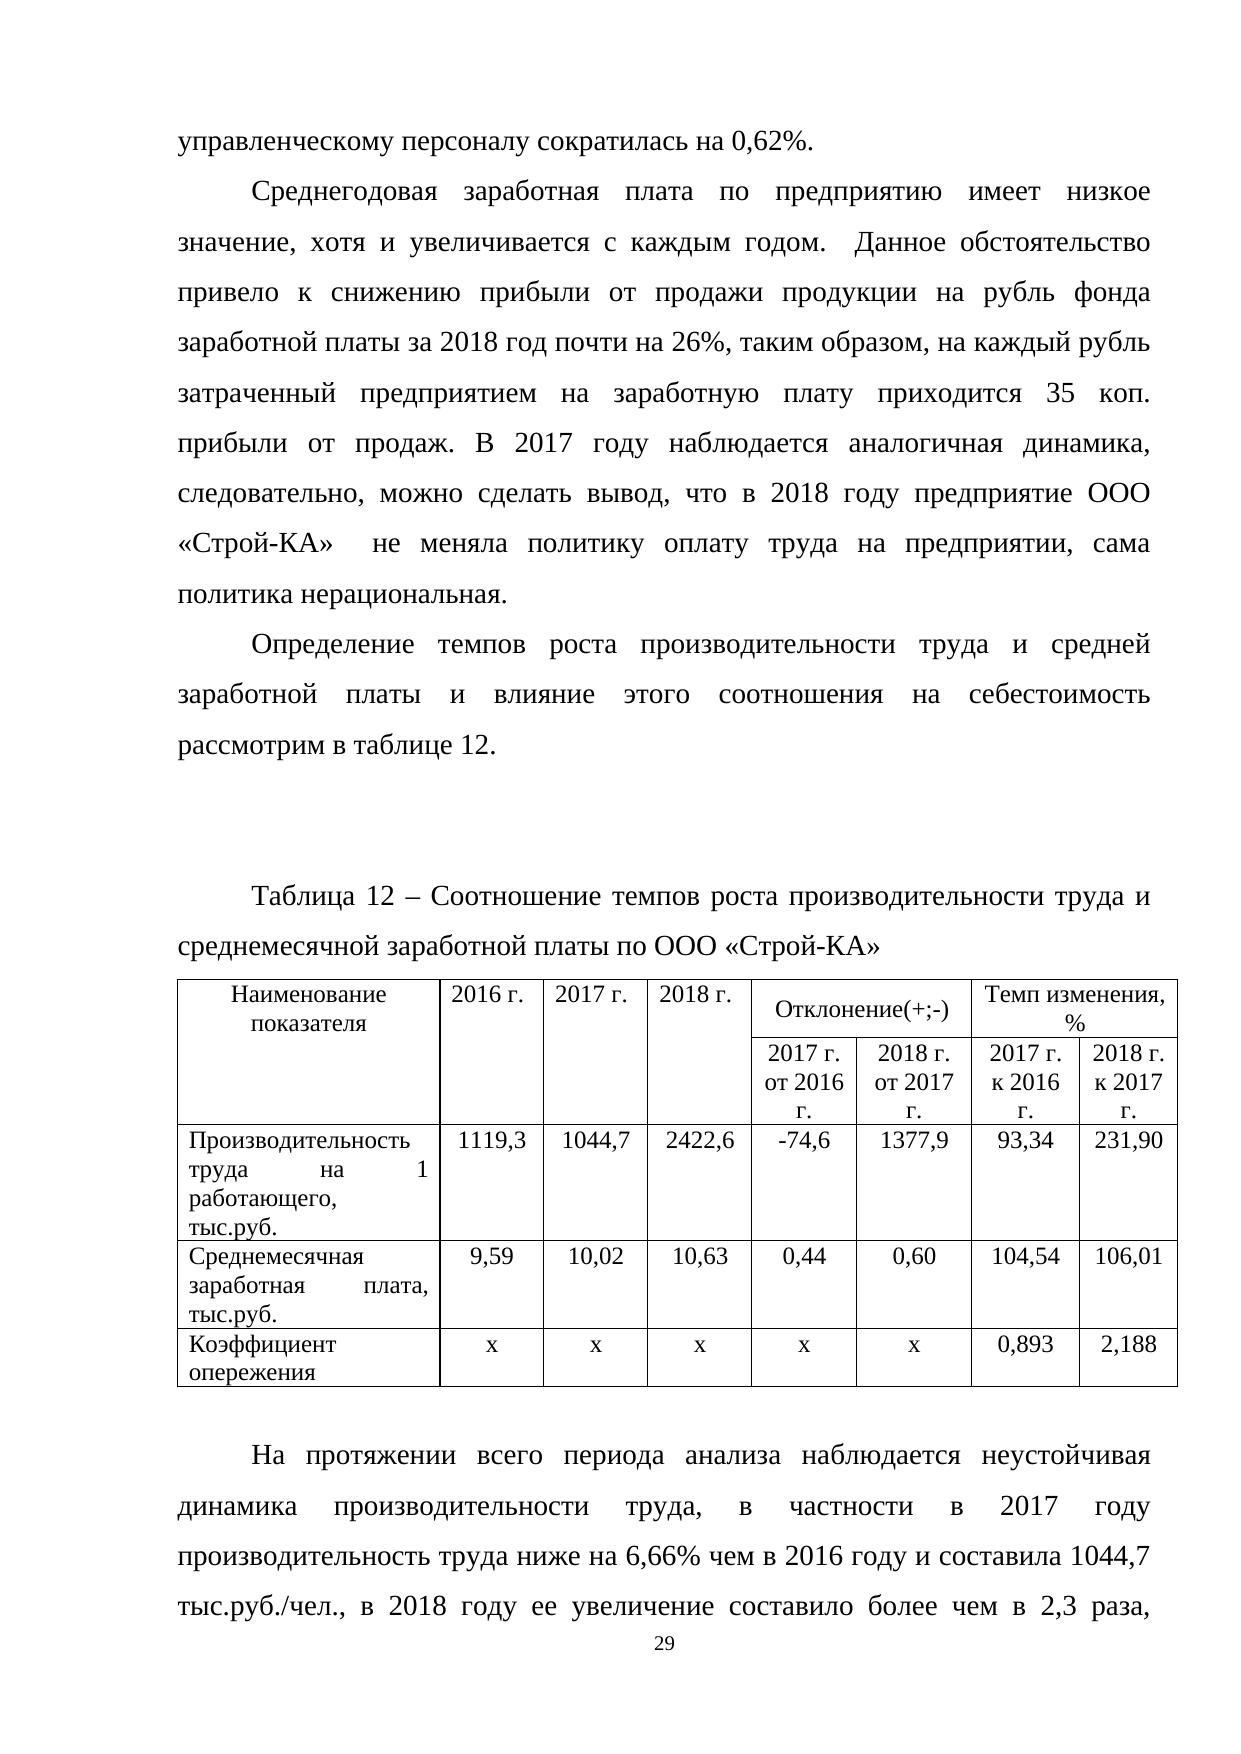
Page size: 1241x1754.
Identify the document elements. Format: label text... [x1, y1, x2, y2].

table_header Отклонение(+;-) [752, 980, 971, 1037]
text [177, 123, 1152, 157]
table_cell х [857, 1329, 971, 1386]
table_cell 106,01 [1080, 1241, 1177, 1328]
text Таблица 12 – Соотношение темпов роста производительности труда и среднемесячной заработной платы по ООО «Строй-КА» [177, 878, 1152, 962]
table_header Наименование показателя [178, 980, 439, 1124]
table_cell 2017 г. от 2016 г. [752, 1038, 856, 1124]
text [177, 1437, 1152, 1622]
table_cell Среднемесячная заработная плата, тыс.руб. [178, 1241, 439, 1328]
table_cell 2422,6 [648, 1125, 751, 1240]
table_cell 0,44 [752, 1241, 856, 1328]
table_header 2016 г. [441, 980, 543, 1124]
table_cell 2018 г. к 2017 г. [1080, 1038, 1177, 1124]
table_cell -74,6 [752, 1125, 856, 1240]
table_cell 1377,9 [857, 1125, 971, 1240]
table_cell 9,59 [441, 1241, 543, 1328]
table_cell 10,02 [544, 1241, 647, 1328]
table_cell 10,63 [648, 1241, 751, 1328]
table_cell 231,90 [1080, 1125, 1177, 1240]
table_cell х [752, 1329, 856, 1386]
table_cell 1044,7 [544, 1125, 647, 1240]
table_cell 104,54 [972, 1241, 1079, 1328]
table_cell 0,893 [972, 1329, 1079, 1386]
text Определение темпов роста производительности труда и средней заработной платы и влияние этого соотношения на себестоимость рассмотрим в таблице 12. [177, 626, 1152, 760]
table_cell 2018 г. от 2017 г. [857, 1038, 971, 1124]
table_header Темп изменения, % [972, 980, 1177, 1037]
table_cell 2,188 [1080, 1329, 1177, 1386]
table_cell х [544, 1329, 647, 1386]
text Среднегодовая заработная плата по предприятию имеет низкое значение, хотя и увеличивается с каждым годом. Данное обстоятельство привело к снижению прибыли от продажи продукции на рубль фонда заработной платы за 2018 год почти на 26%, таким образом, на каждый рубль затраченный предприятием на заработную плату приходится 35 коп. прибыли от продаж. В 2017 году наблюдается аналогичная динамика, следовательно, можно сделать вывод, что в 2018 году предприятие ООО «Строй-КА» не меняла политику оплату труда на предприятии, сама политика нерациональная. [177, 173, 1152, 609]
table_cell 2017 г. к 2016 г. [972, 1038, 1079, 1124]
table_header 2017 г. [544, 980, 647, 1124]
table_cell Коэффициент опережения [178, 1329, 439, 1386]
table_cell х [648, 1329, 751, 1386]
table_cell 0,60 [857, 1241, 971, 1328]
table_cell 93,34 [972, 1125, 1079, 1240]
table_cell Производительность труда на 1 работающего, тыс.руб. [178, 1125, 439, 1240]
table_header 2018 г. [648, 980, 751, 1124]
table_cell 1119,3 [441, 1125, 543, 1240]
table_cell х [441, 1329, 543, 1386]
